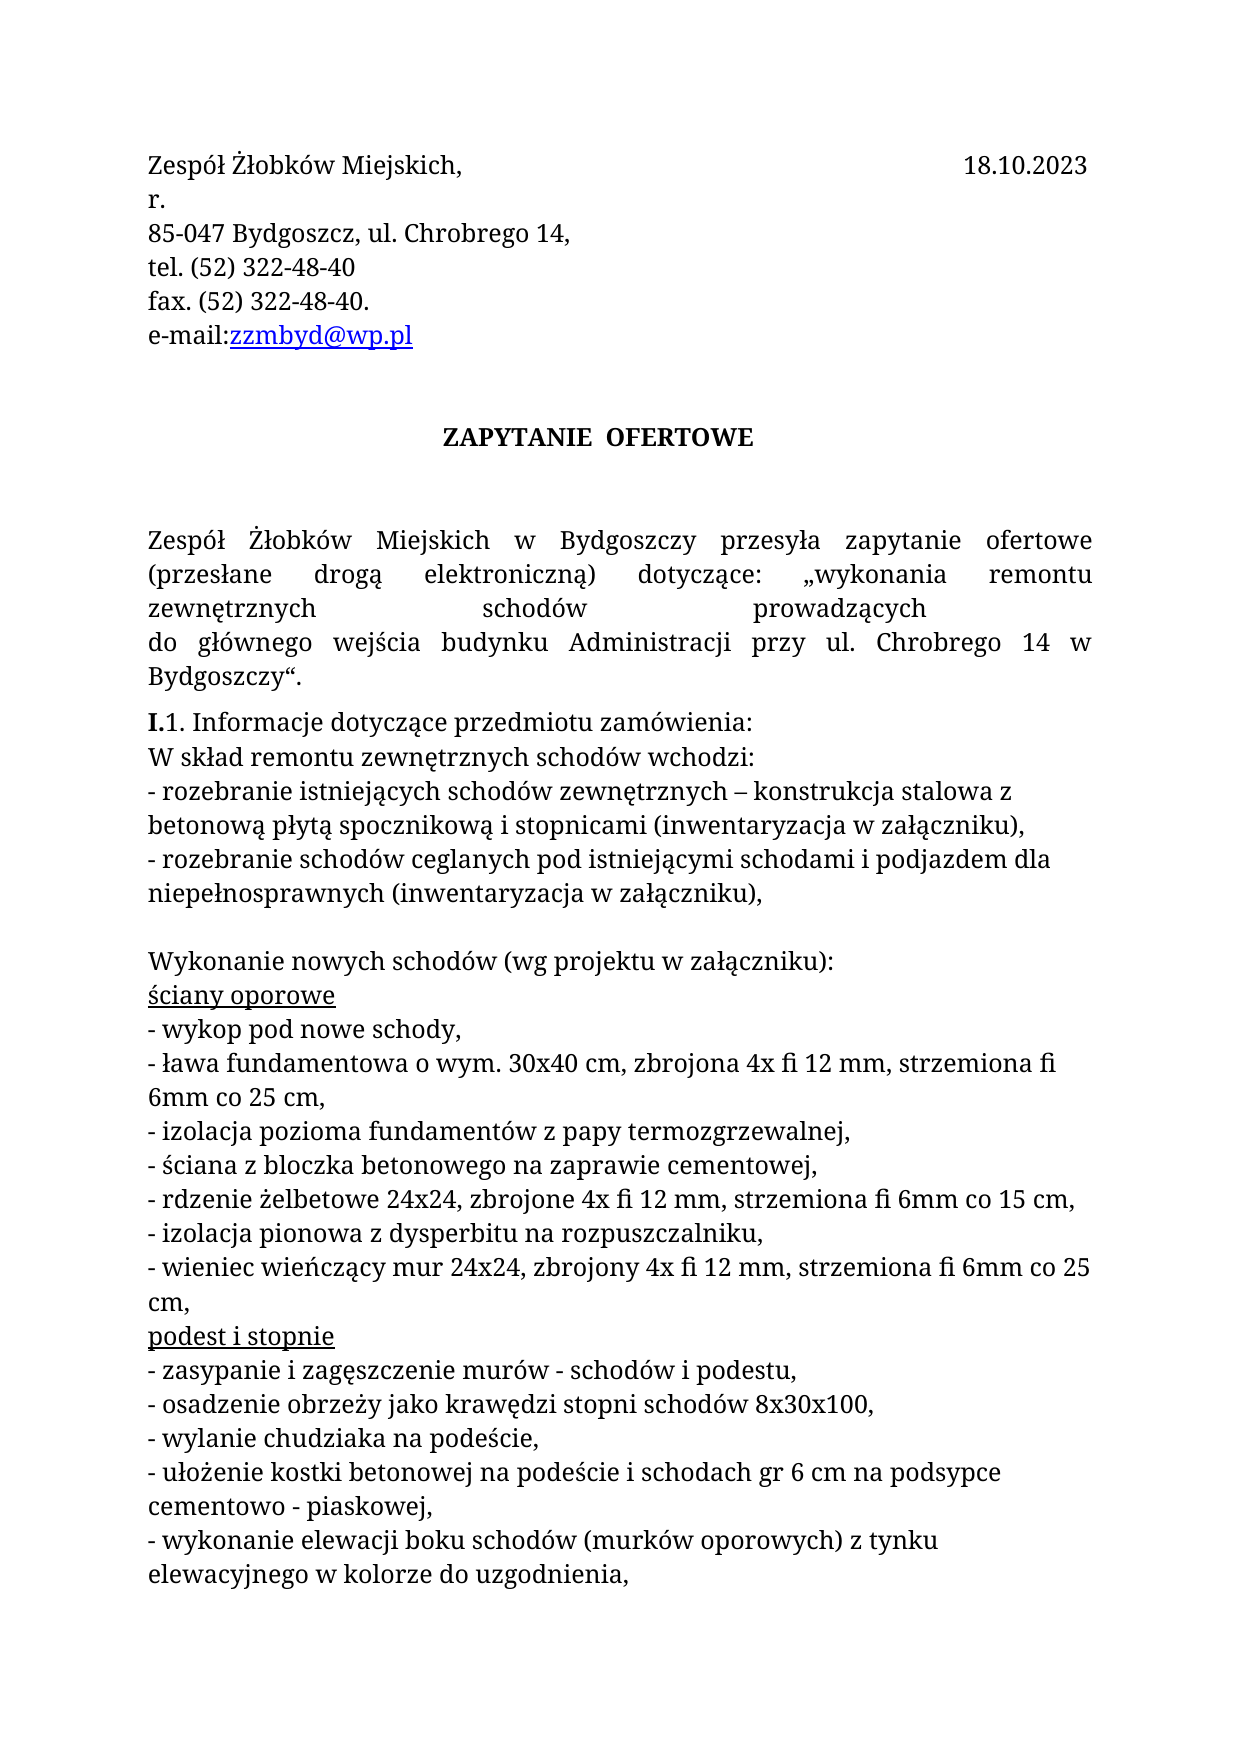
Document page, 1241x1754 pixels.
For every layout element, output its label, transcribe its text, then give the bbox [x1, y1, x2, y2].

text - wykonanie elewacji boku schodów (murków oporowych) z tynku elewacyjnego w kolorze do uzgodnienia, [148, 1523, 1093, 1591]
text e-mail:zzmbyd@wp.pl [148, 318, 1093, 352]
text 85-047 Bydgoszcz, ul. Chrobrego 14, [148, 216, 1093, 250]
text Zespół Żłobków Miejskich w Bydgoszczy przesyła zapytanie ofertowe (przesłane drogą elektroniczną) dotyczące: „wykonania remontu zewnętrznych schodów prowadzących do głównego wejścia budynku Administracji przy ul. Chrobrego 14 w Bydgoszczy“. [148, 522, 1093, 693]
text - rozebranie istniejących schodów zewnętrznych – konstrukcja stalowa z betonową płytą spocznikową i stopnicami (inwentaryzacja w załączniku), [148, 773, 1093, 841]
text I.1. Informacje dotyczące przedmiotu zamówienia: [148, 705, 1093, 739]
text - rdzenie żelbetowe 24x24, zbrojone 4x fi 12 mm, strzemiona fi 6mm co 15 cm, [148, 1182, 1093, 1216]
text fax. (52) 322-48-40. [148, 284, 1093, 318]
text ściany oporowe [148, 978, 1093, 1012]
text ZAPYTANIE OFERTOWE [148, 420, 1048, 454]
text tel. (52) 322-48-40 [148, 250, 1093, 284]
text - izolacja pionowa z dysperbitu na rozpuszczalniku, [148, 1216, 1093, 1250]
text - wykop pod nowe schody, [148, 1012, 1093, 1046]
text W skład remontu zewnętrznych schodów wchodzi: [148, 739, 1093, 773]
text - osadzenie obrzeży jako krawędzi stopni schodów 8x30x100, [148, 1386, 1093, 1420]
text - wieniec wieńczący mur 24x24, zbrojony 4x fi 12 mm, strzemiona fi 6mm co 25 cm, [148, 1250, 1093, 1318]
text - ściana z bloczka betonowego na zaprawie cementowej, [148, 1148, 1093, 1182]
text - wylanie chudziaka na podeście, [148, 1420, 1093, 1454]
text Zespół Żłobków Miejskich, 18.10.2023 r. [148, 148, 1093, 216]
text - izolacja pozioma fundamentów z papy termozgrzewalnej, [148, 1114, 1093, 1148]
text podest i stopnie [148, 1318, 1093, 1352]
text - ława fundamentowa o wym. 30x40 cm, zbrojona 4x fi 12 mm, strzemiona fi 6mm co 25 cm, [148, 1046, 1093, 1114]
text - zasypanie i zagęszczenie murów - schodów i podestu, [148, 1352, 1093, 1386]
text - ułożenie kostki betonowej na podeście i schodach gr 6 cm na podsypce cementowo - piaskowej, [148, 1454, 1093, 1523]
text Wykonanie nowych schodów (wg projektu w załączniku): [148, 943, 1093, 978]
text - rozebranie schodów ceglanych pod istniejącymi schodami i podjazdem dla niepełnosprawnych (inwentaryzacja w załączniku), [148, 841, 1093, 909]
